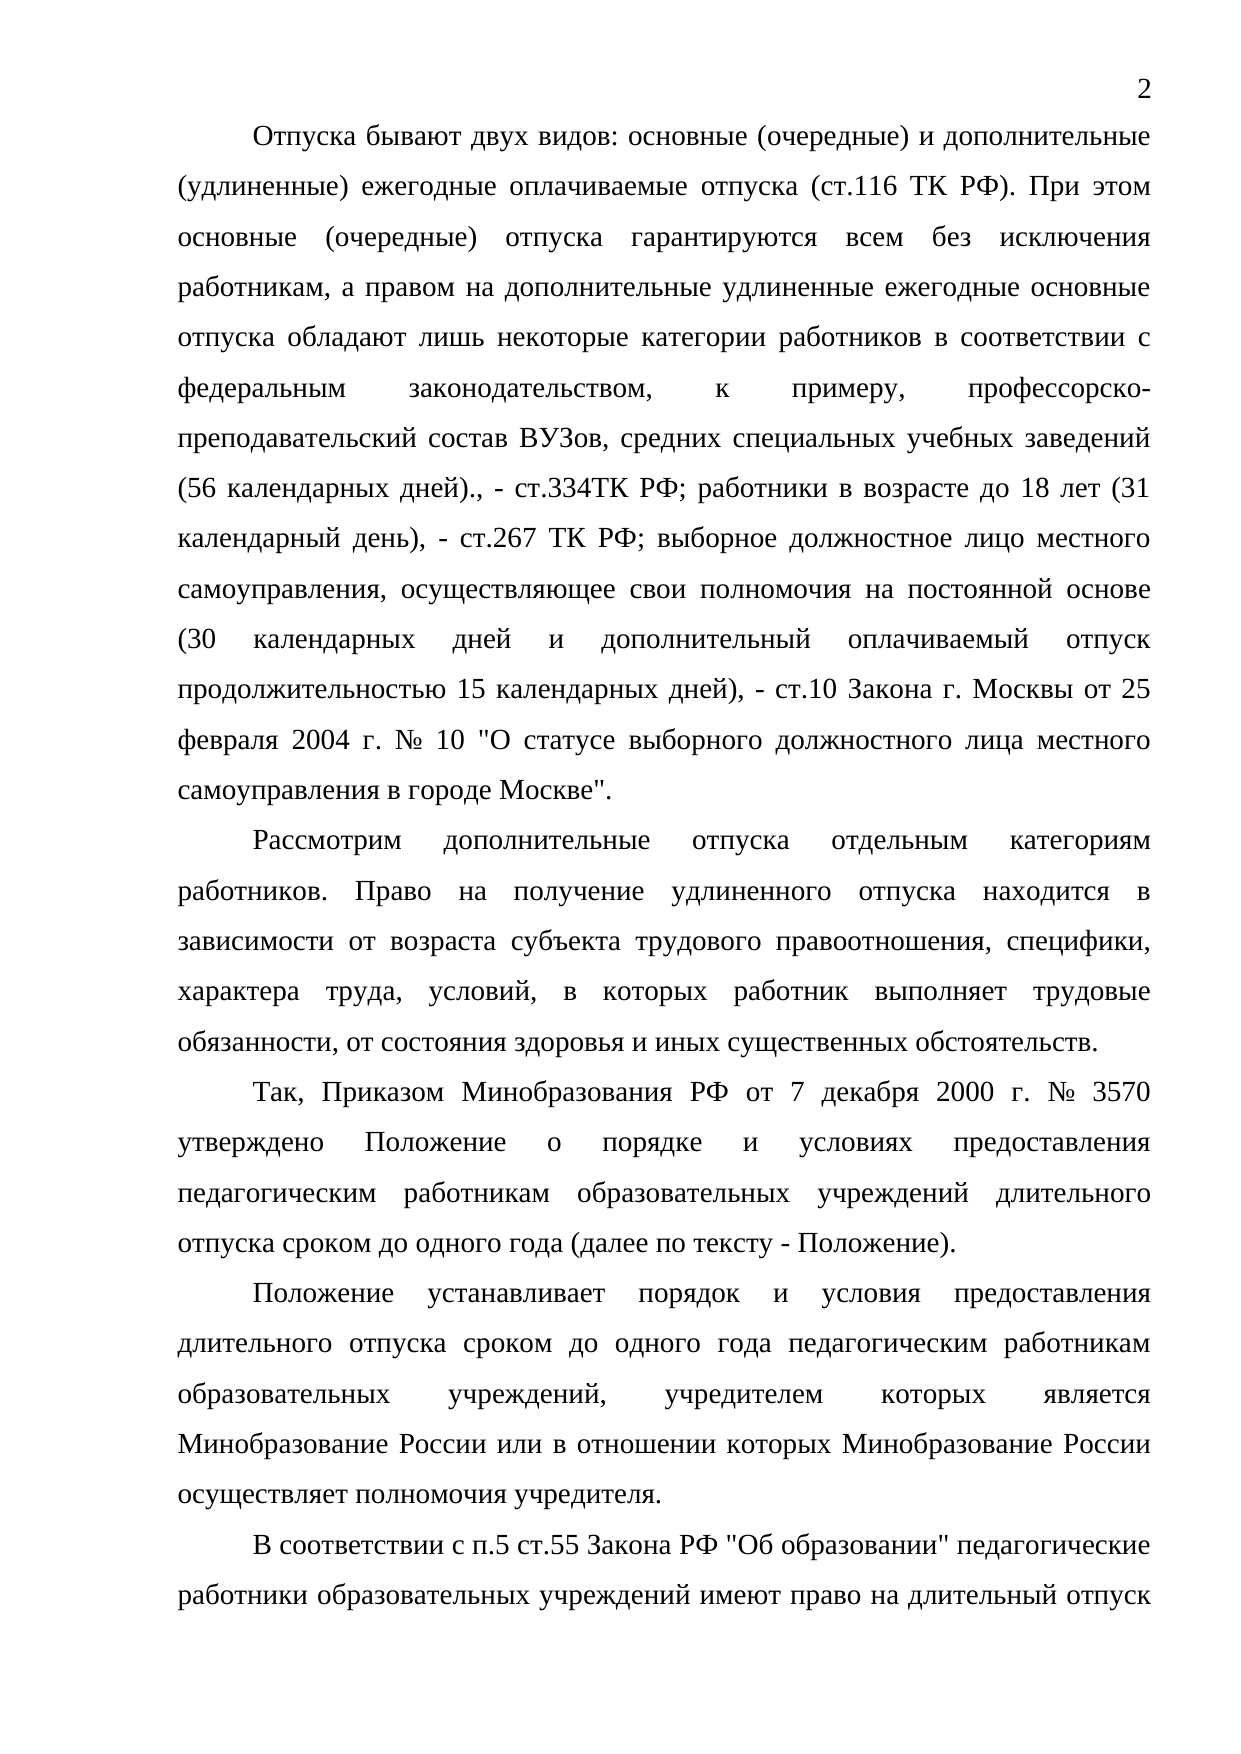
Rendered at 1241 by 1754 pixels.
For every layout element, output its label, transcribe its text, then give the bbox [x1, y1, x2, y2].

text Рассмотрим дополнительные отпуска отдельным категориям работников. Право на получение удлиненного отпуска находится в зависимости от возраста субъекта трудового правоотношения, специфики, характера труда, условий, в которых работник выполняет трудовые обязанности, от состояния здоровья и иных существенных обстоятельств. [177, 822, 1152, 1057]
text Положение устанавливает порядок и условия предоставления длительного отпуска сроком до одного года педагогическим работникам образовательных учреждений, учредителем которых является Минобразование России или в отношении которых Минобразование России осуществляет полномочия учредителя. [177, 1275, 1152, 1510]
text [177, 1527, 1152, 1611]
text Так, Приказом Минобразования РФ от 7 декабря 2000 г. № 3570 утверждено Положение о порядке и условиях предоставления педагогическим работникам образовательных учреждений длительного отпуска сроком до одного года (далее по тексту - Положение). [177, 1074, 1152, 1258]
text Отпуска бывают двух видов: основные (очередные) и дополнительные (удлиненные) ежегодные оплачиваемые отпуска (ст.116 ТК РФ). При этом основные (очередные) отпуска гарантируются всем без исключения работникам, а правом на дополнительные удлиненные ежегодные основные отпуска обладают лишь некоторые категории работников в соответствии с федеральным законодательством, к примеру, профессорско-преподавательский состав ВУЗов, средних специальных учебных заведений (56 календарных дней)., - ст.334ТК РФ; работники в возрасте до 18 лет (31 календарный день), - ст.267 ТК РФ; выборное должностное лицо местного самоуправления, осуществляющее свои полномочия на постоянной основе (30 календарных дней и дополнительный оплачиваемый отпуск продолжительностью 15 календарных дней), - ст.10 Закона г. Москвы от 25 февраля 2004 г. № 10 "О статусе выборного должностного лица местного самоуправления в городе Москве". [177, 118, 1152, 806]
